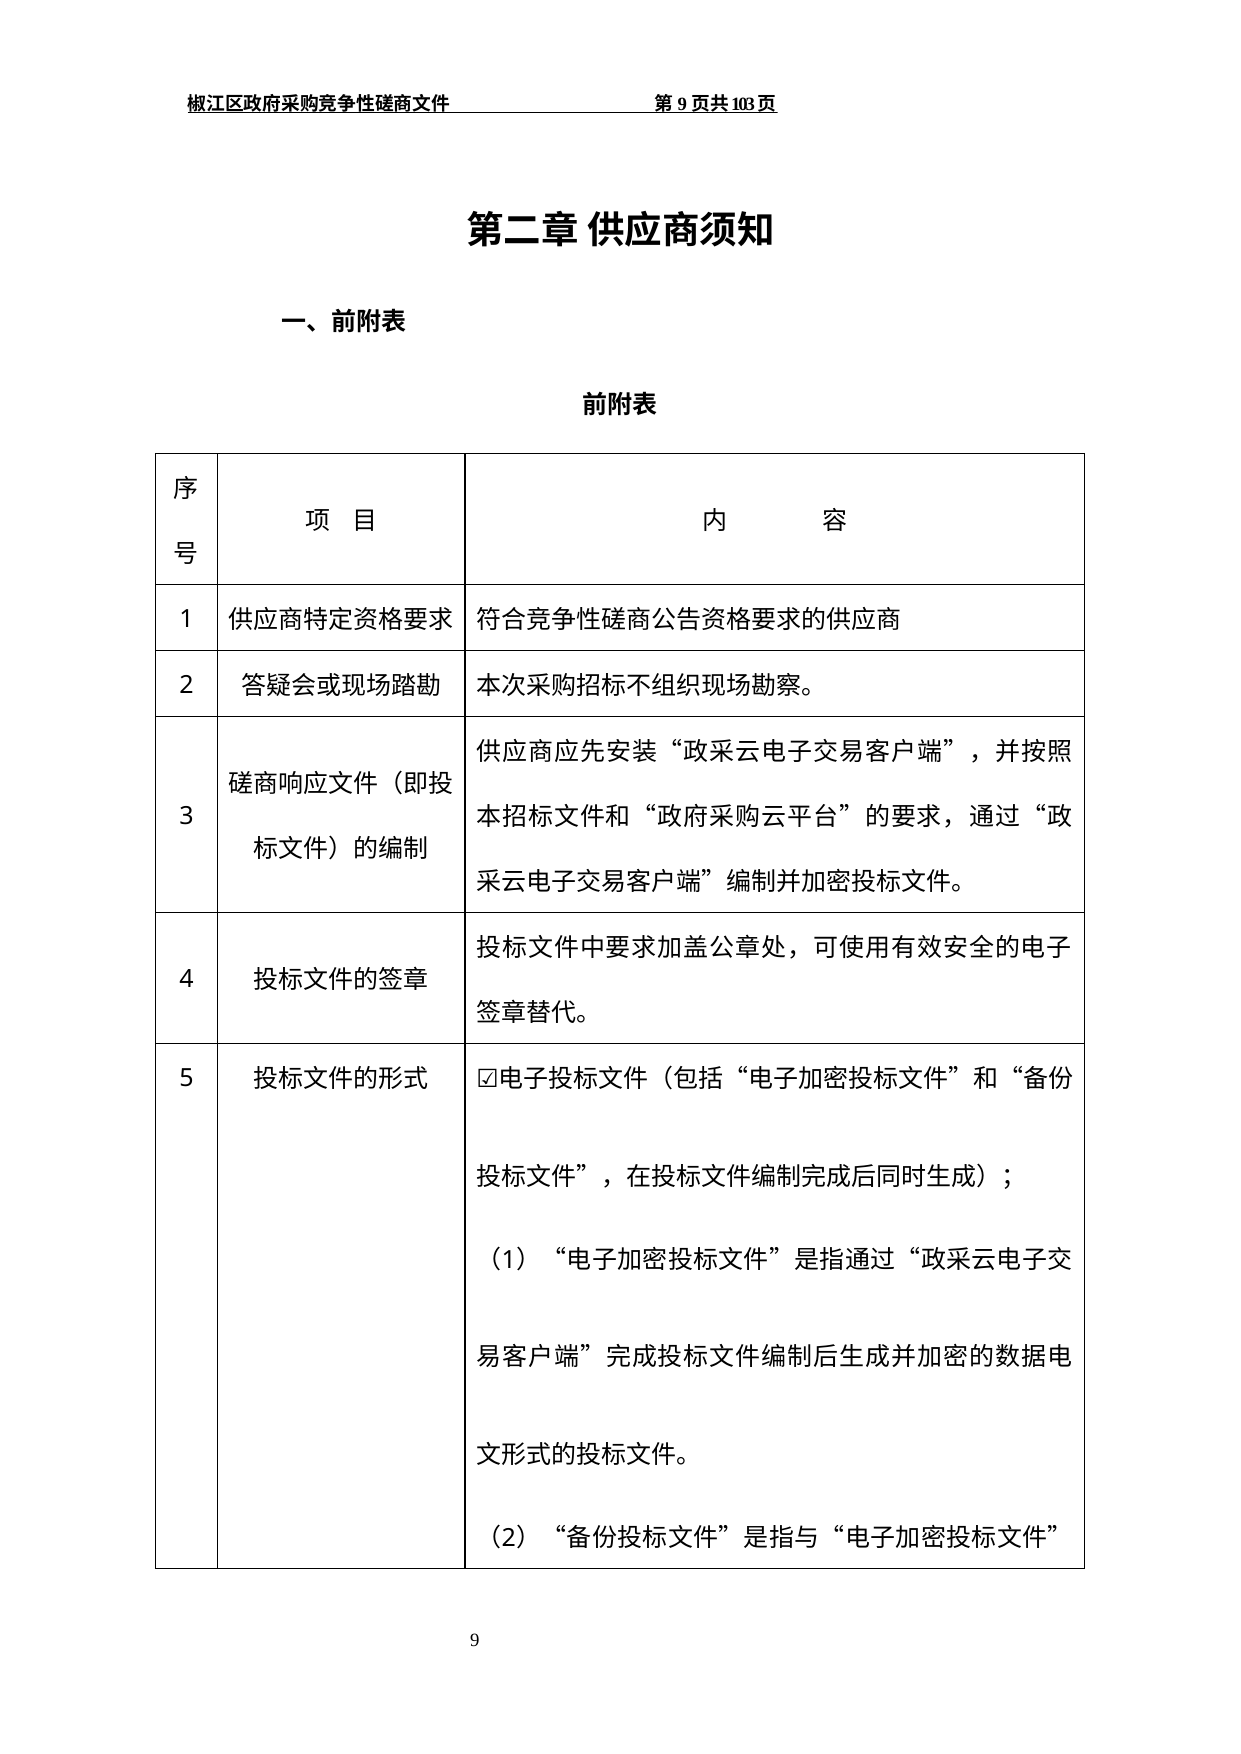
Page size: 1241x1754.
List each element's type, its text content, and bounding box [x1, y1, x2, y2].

table_cell 投标文件中要求加盖公章处，可使用有效安全的电子签章替代。 [466, 913, 1084, 1043]
table_header 内 容 [466, 454, 1084, 584]
list 前附表 [231, 287, 1053, 352]
table_cell 投标文件的签章 [218, 913, 464, 1043]
table_cell 1 [156, 585, 217, 650]
table_cell 供应商特定资格要求 [218, 585, 464, 650]
table_header 项 目 [218, 454, 464, 584]
table_cell 答疑会或现场踏勘 [218, 651, 464, 716]
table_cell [466, 1044, 1084, 1568]
table_cell 投标文件的形式 [218, 1044, 464, 1568]
list 供应商须知 [187, 194, 1053, 259]
table_cell 磋商响应文件（即投标文件）的编制 [218, 717, 464, 912]
table_cell 供应商应先安装“政采云电子交易客户端”，并按照本招标文件和“政府采购云平台”的要求，通过“政采云电子交易客户端”编制并加密投标文件。 [466, 717, 1084, 912]
text 前附表 [187, 370, 1053, 435]
table_cell 3 [156, 717, 217, 912]
table_cell 2 [156, 651, 217, 716]
table_cell 符合竞争性磋商公告资格要求的供应商 [466, 585, 1084, 650]
table_cell 5 [156, 1044, 217, 1568]
table_header 序号 [156, 454, 217, 584]
table_cell 4 [156, 913, 217, 1043]
table_cell 本次采购招标不组织现场勘察。 [466, 651, 1084, 716]
